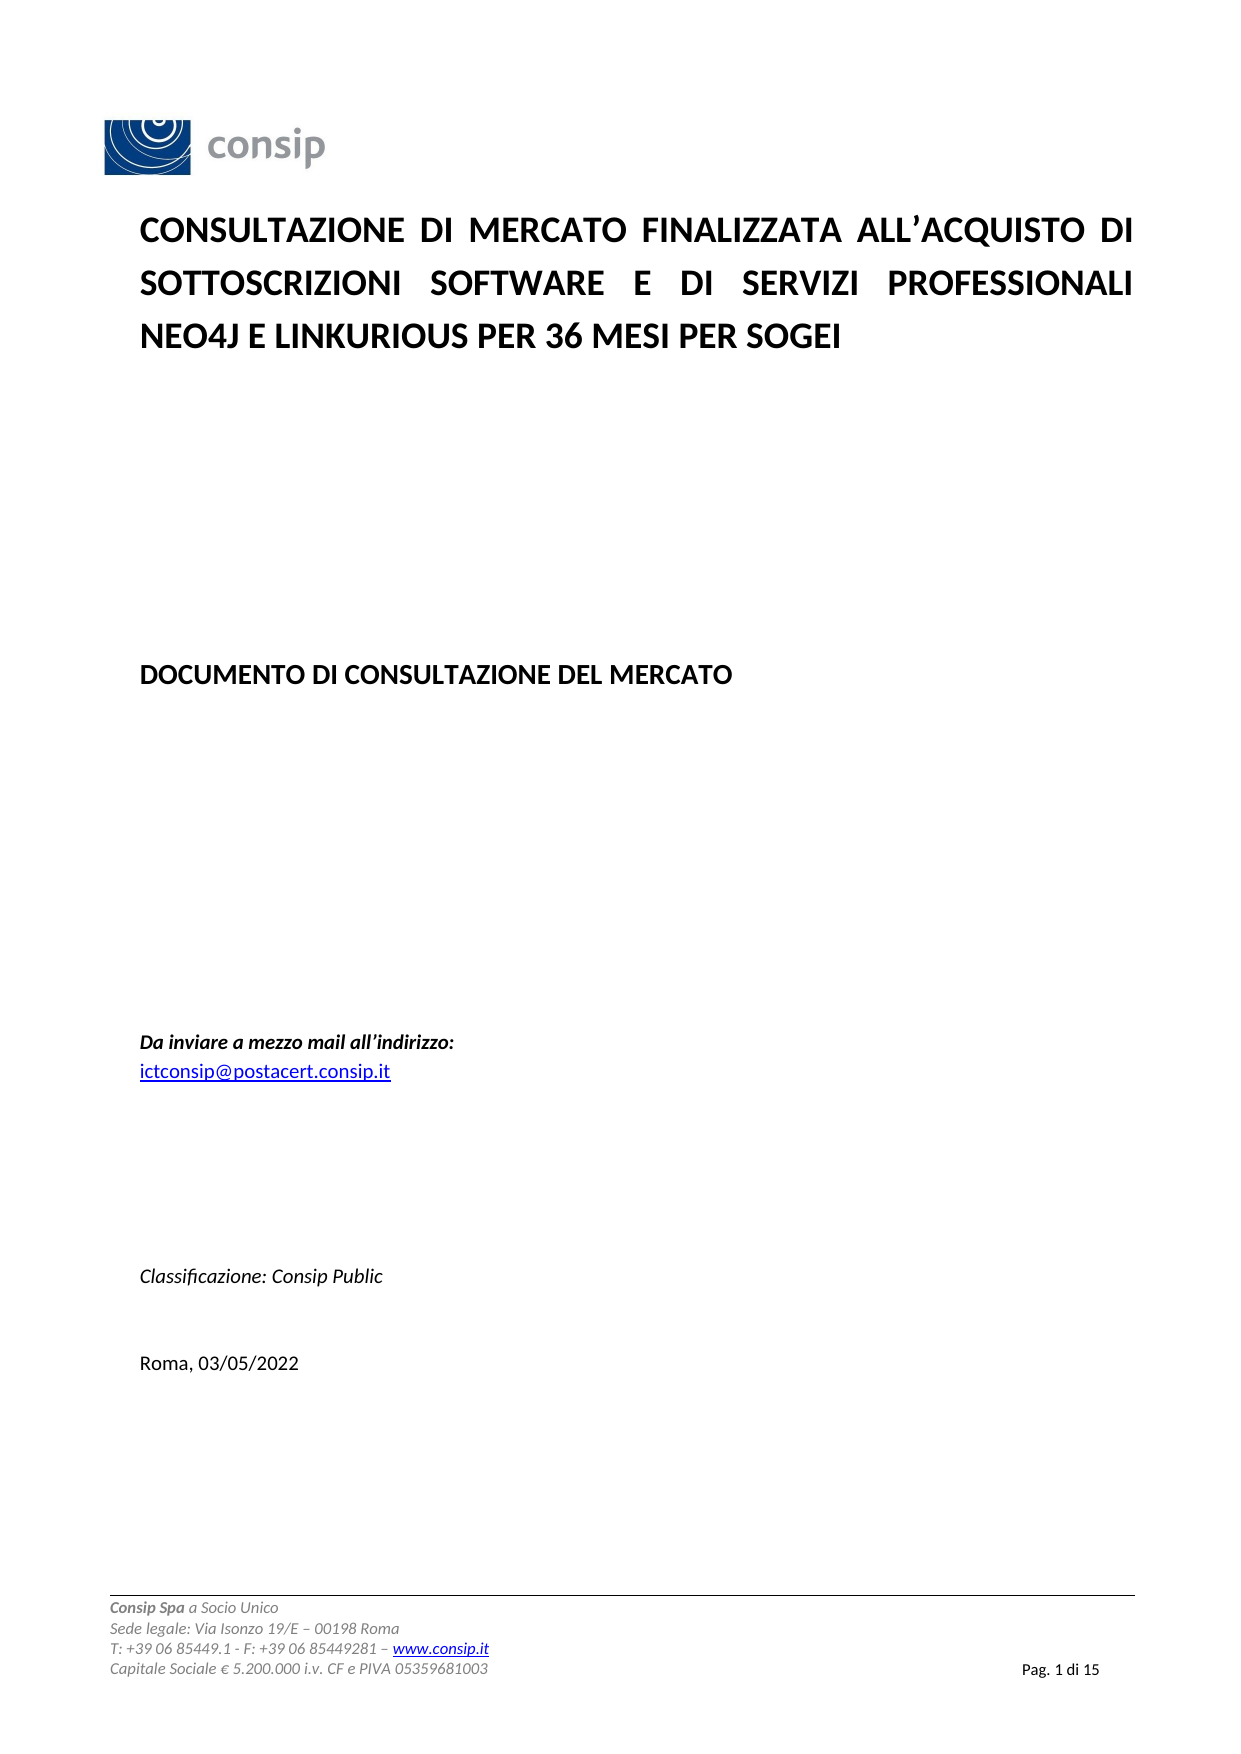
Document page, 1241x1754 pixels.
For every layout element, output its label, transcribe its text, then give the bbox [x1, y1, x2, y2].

text DOCUMENTO DI CONSULTAZIONE DEL MERCATO [139, 656, 1135, 692]
text Classificazione: Consip Public [139, 1263, 1135, 1288]
text ictconsip@postacert.consip.it [139, 1059, 1135, 1084]
text Da inviare a mezzo mail all’indirizzo: [139, 1029, 1135, 1055]
text Roma, 03/05/2022 [139, 1350, 1135, 1376]
picture [0, 0, 375, 175]
text CONSULTAZIONE DI MERCATO FINALIZZATA ALL’ACQUISTO DI SOTTOSCRIZIONI SOFTWARE E DI SERVIZI PROFESSIONALI NEO4J E LINKURIOUS PER 36 MESI PER SOGEI [139, 206, 1135, 357]
